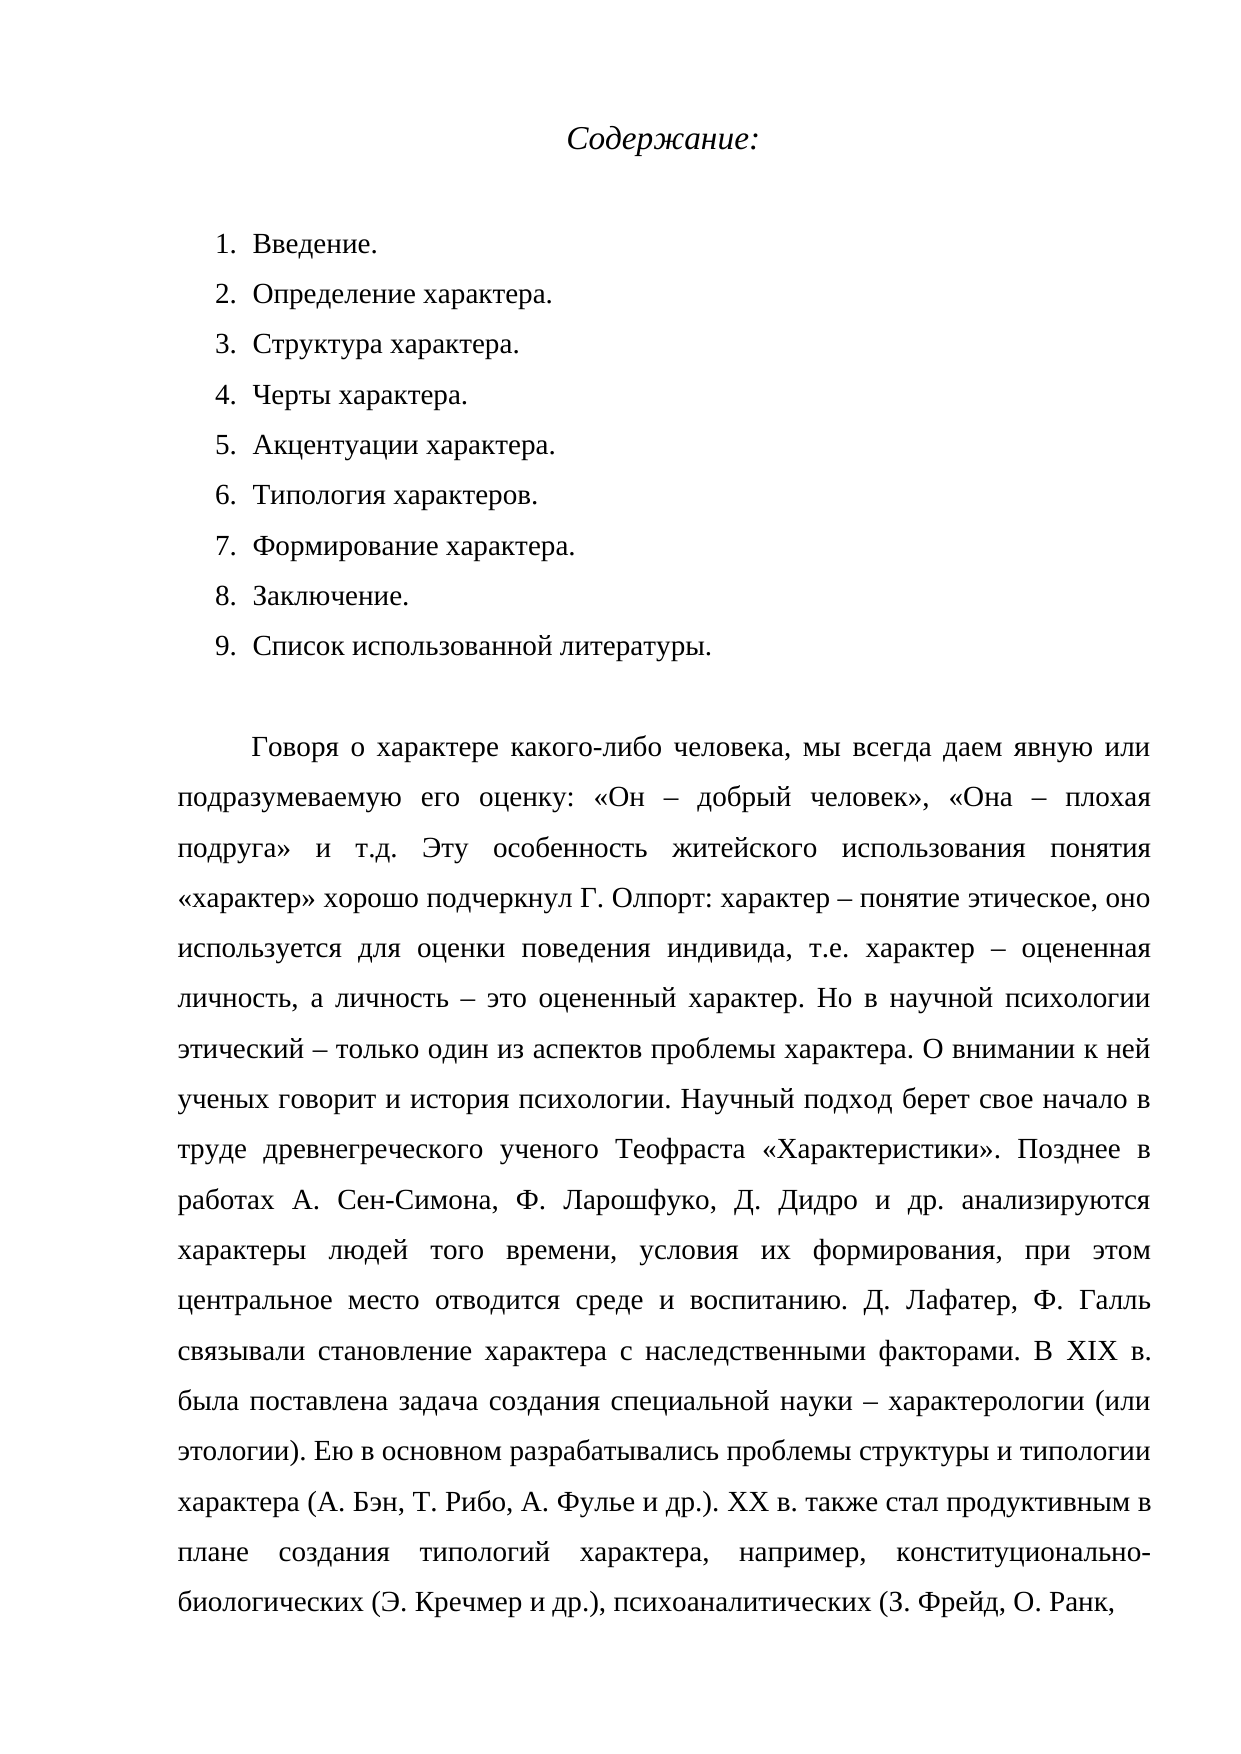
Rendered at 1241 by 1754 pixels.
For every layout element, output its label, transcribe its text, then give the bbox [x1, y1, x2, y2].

list Заключение. [215, 578, 1152, 612]
list Список использованной литературы. [215, 628, 1152, 662]
list Типология характеров. [215, 477, 1152, 511]
list Структура характера. [215, 327, 1152, 360]
list Введение. [215, 226, 1152, 259]
text Говоря о характере какого-либо человека, мы всегда даем явную или подразумеваемую его оценку: «Он – добрый человек», «Она – плохая подруга» и т.д. Эту особенность житейского использования понятия «характер» хорошо подчеркнул Г. Олпорт: характер – понятие этическое, оно используется для оценки поведения индивида, т.е. характер – оцененная личность, а личность – это оцененный характер. Но в научной психологии этический – только один из аспектов проблемы характера. О внимании к ней ученых говорит и история психологии. Научный подход берет свое начало в труде древнегреческого ученого Теофраста «Характеристики». Позднее в работах А. Сен-Симона, Ф. Ларошфуко, Д. Дидро и др. анализируются характеры людей того времени, условия их формирования, при этом центральное место отводится среде и воспитанию. Д. Лафатер, Ф. Галль связывали становление характера с наследственными факторами. В XIX в. была поставлена задача создания специальной науки – характерологии (или этологии). Ею в основном разрабатывались проблемы структуры и типологии характера (А. Бэн, Т. Рибо, А. Фулье и др.). XX в. также стал продуктивным в плане создания типологий характера, например, конституционально-биологических (Э. Кречмер и др.), психоаналитических (З. Фрейд, О. Ранк, [177, 729, 1152, 1618]
list Определение характера. [215, 276, 1152, 310]
list Формирование характера. [215, 528, 1152, 561]
list Акцентуации характера. [215, 427, 1152, 461]
text Содержание: [177, 118, 1152, 156]
list Черты характера. [215, 377, 1152, 410]
